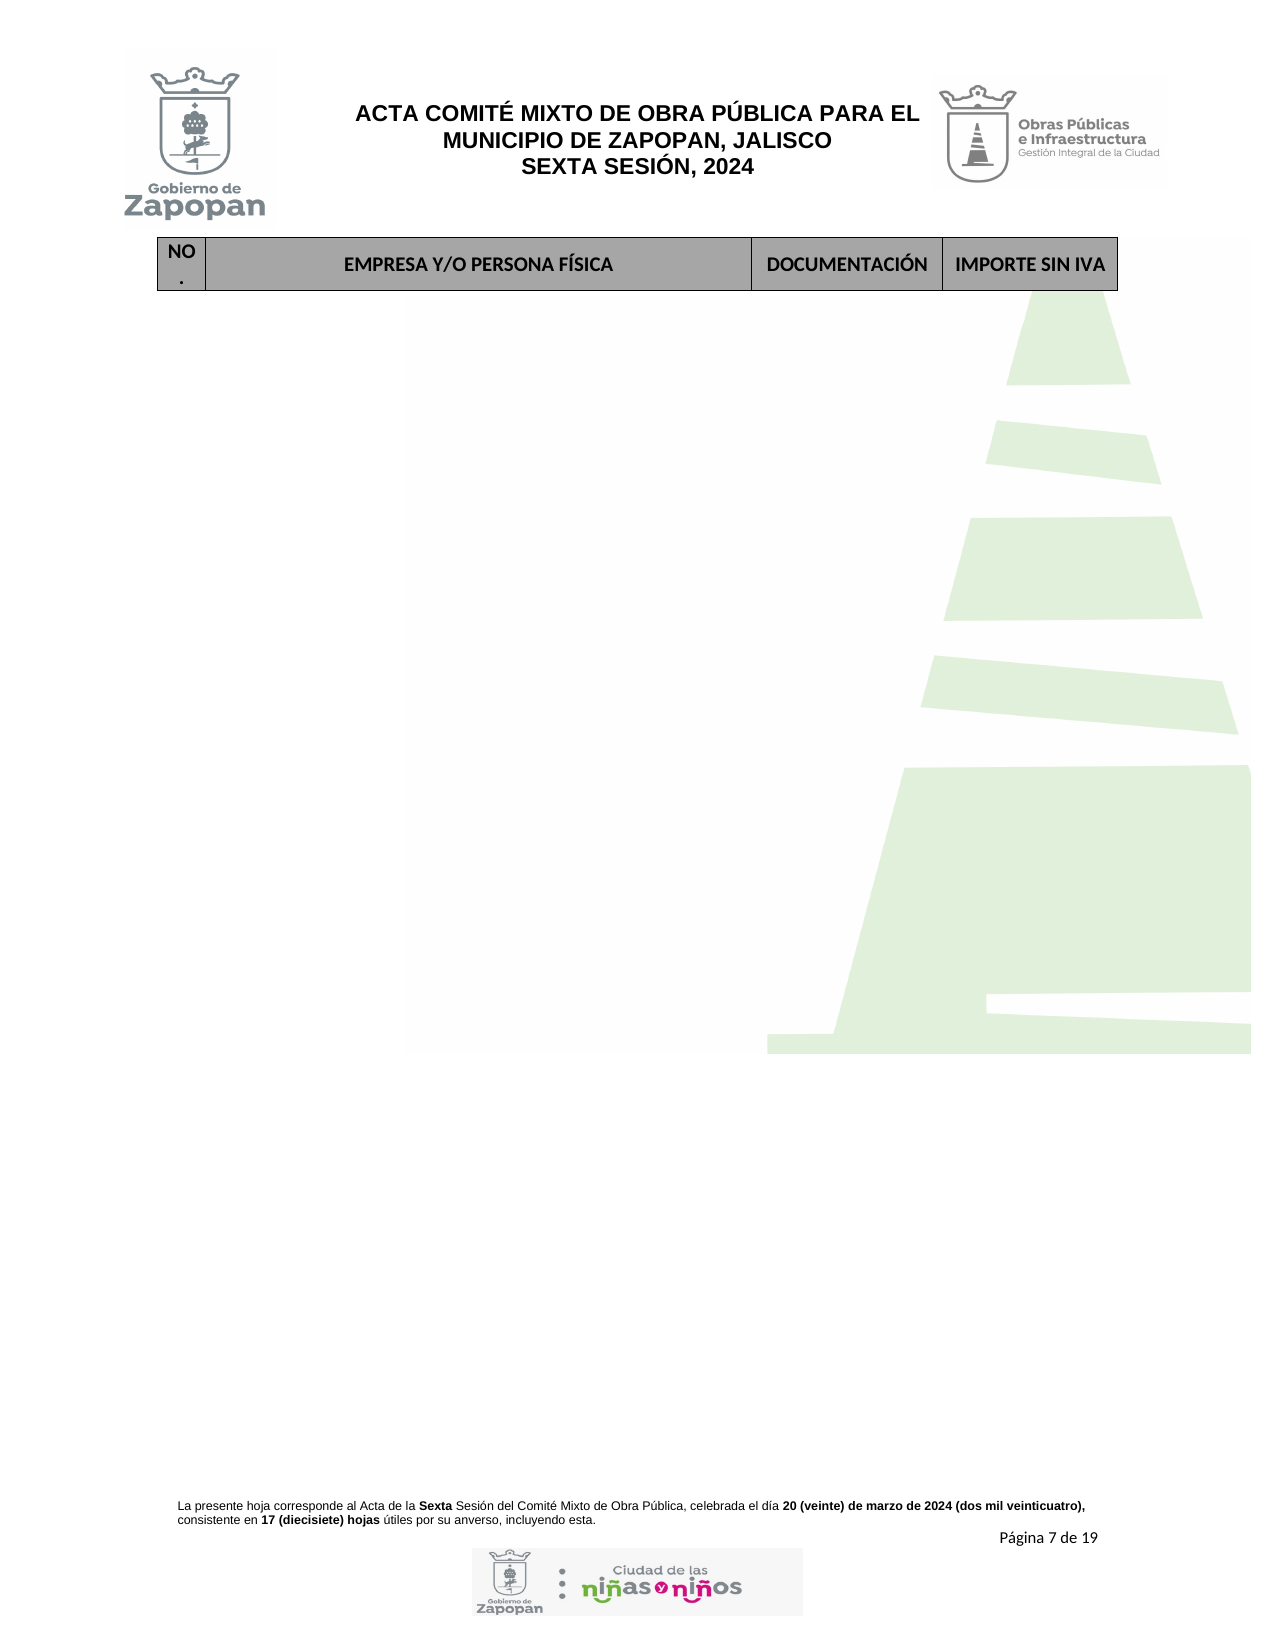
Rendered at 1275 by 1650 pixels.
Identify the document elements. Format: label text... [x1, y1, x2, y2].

table_header DOCUMENTACIÓN [752, 238, 942, 290]
picture [471, 1548, 804, 1616]
table_header IMPORTE SIN IVA [943, 238, 1117, 290]
picture [404, 236, 1251, 1054]
picture [932, 74, 1167, 189]
table_header EMPRESA Y/O PERSONA FÍSICA [206, 238, 751, 290]
table_header NO. [158, 238, 205, 290]
picture [123, 46, 278, 230]
